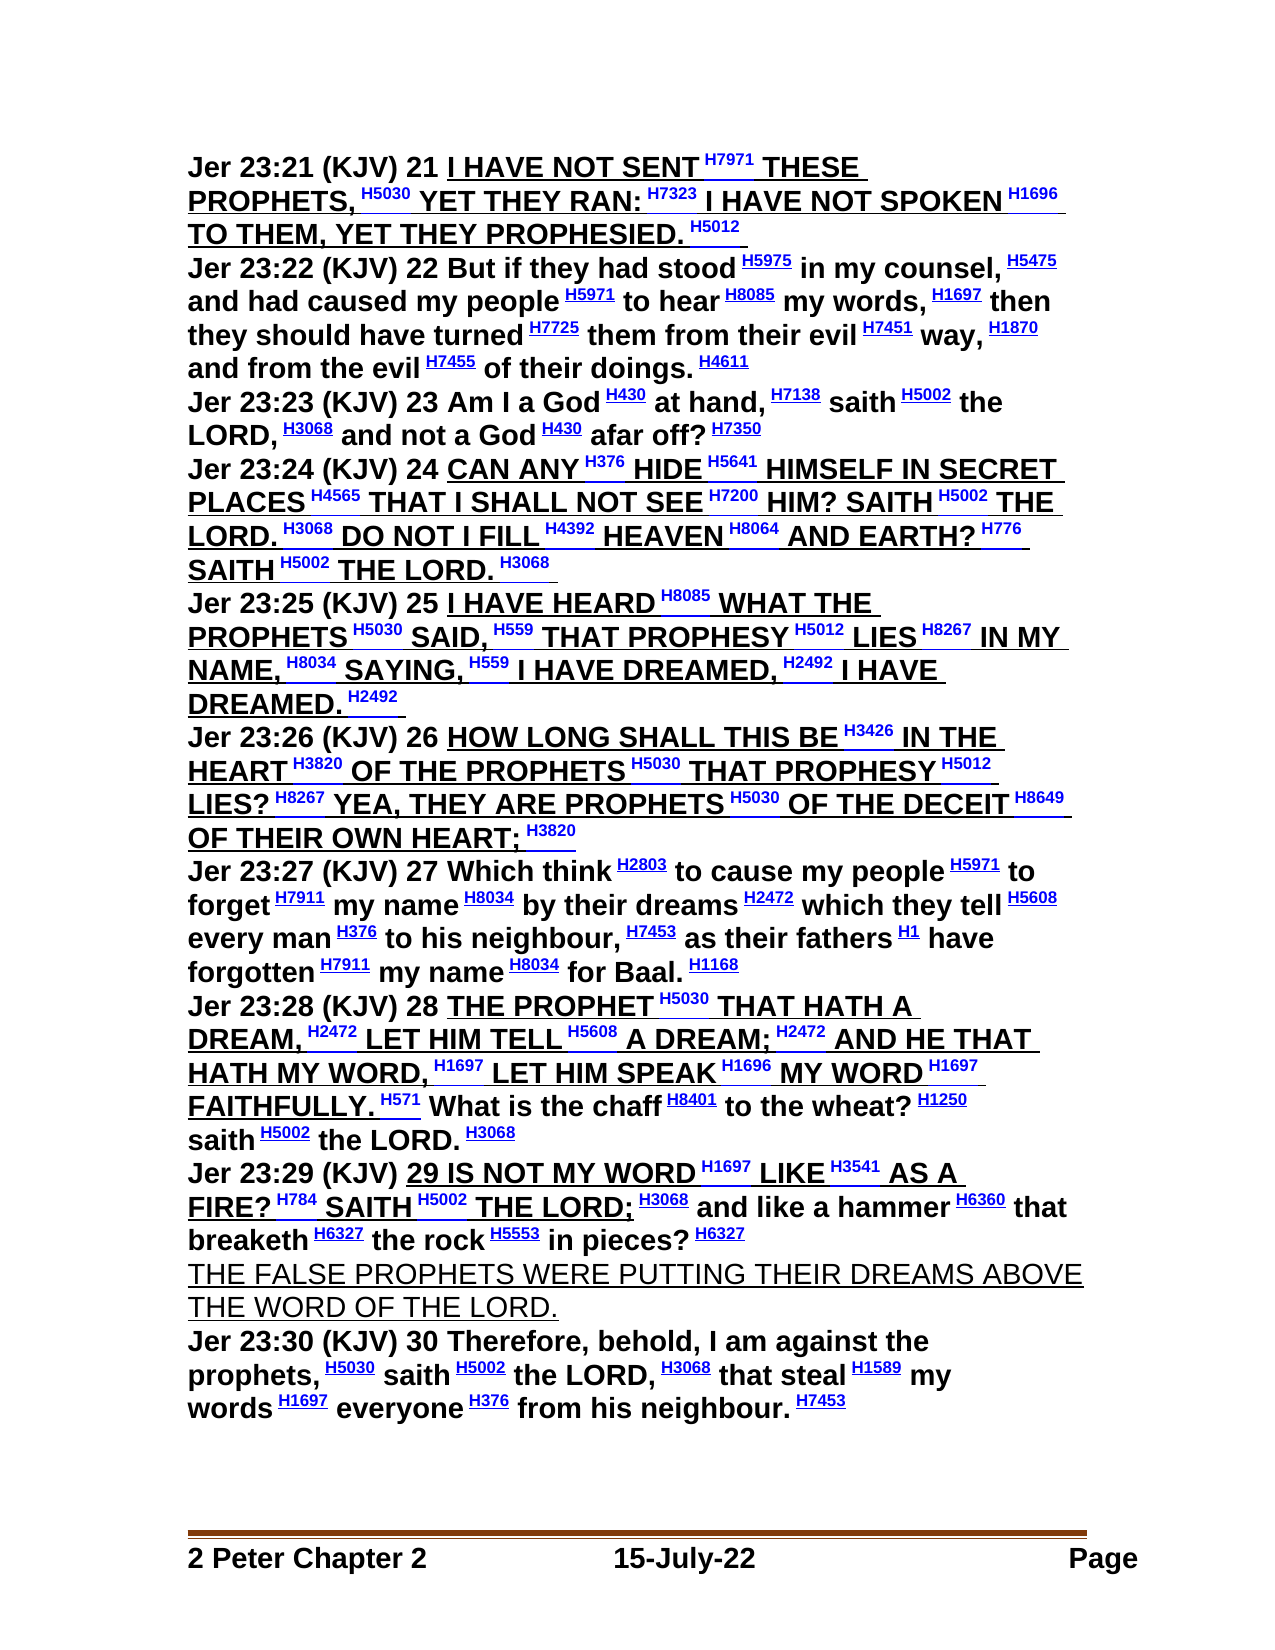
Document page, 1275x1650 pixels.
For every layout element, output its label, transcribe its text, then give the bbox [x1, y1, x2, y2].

text Jer 23:27 (KJV) 27 Which think H2803 to cause my people H5971 to forget H7911 my name H8034 by their dreams H2472 which they tell H5608 every man H376 to his neighbour, H7453 as their fathers H1 have forgotten H7911 my name H8034 for Baal. H1168 [187, 854, 1087, 988]
text Jer 23:23 (KJV) 23 Am I a God H430 at hand, H7138 saith H5002 the LORD, H3068 and not a God H430 afar off? H7350 [187, 385, 1087, 452]
text Jer 23:21 (KJV) 21 I HAVE NOT SENT H7971 THESE PROPHETS, H5030 YET THEY RAN: H7323 I HAVE NOT SPOKEN H1696 TO THEM, YET THEY PROPHESIED. H5012 [187, 150, 1087, 251]
text Jer 23:29 (KJV) 29 IS NOT MY WORD H1697 LIKE H3541 AS A FIRE? H784 SAITH H5002 THE LORD; H3068 and like a hammer H6360 that breaketh H6327 the rock H5553 in pieces? H6327 [187, 1156, 1087, 1257]
text Jer 23:24 (KJV) 24 CAN ANY H376 HIDE H5641 HIMSELF IN SECRET PLACES H4565 THAT I SHALL NOT SEE H7200 HIM? SAITH H5002 THE LORD. H3068 DO NOT I FILL H4392 HEAVEN H8064 AND EARTH? H776 SAITH H5002 THE LORD. H3068 [187, 452, 1087, 586]
text Jer 23:25 (KJV) 25 I HAVE HEARD H8085 WHAT THE PROPHETS H5030 SAID, H559 THAT PROPHESY H5012 LIES H8267 IN MY NAME, H8034 SAYING, H559 I HAVE DREAMED, H2492 I HAVE DREAMED. H2492 [187, 586, 1087, 720]
text Jer 23:28 (KJV) 28 THE PROPHET H5030 THAT HATH A DREAM, H2472 LET HIM TELL H5608 A DREAM; H2472 AND HE THAT HATH MY WORD, H1697 LET HIM SPEAK H1696 MY WORD H1697 FAITHFULLY. H571 What is the chaff H8401 to the wheat? H1250 saith H5002 the LORD. H3068 [187, 988, 1087, 1156]
text Jer 23:26 (KJV) 26 HOW LONG SHALL THIS BE H3426 IN THE HEART H3820 OF THE PROPHETS H5030 THAT PROPHESY H5012 LIES? H8267 YEA, THEY ARE PROPHETS H5030 OF THE DECEIT H8649 OF THEIR OWN HEART; H3820 [187, 720, 1087, 854]
text Jer 23:30 (KJV) 30 Therefore, behold, I am against the prophets, H5030 saith H5002 the LORD, H3068 that steal H1589 my words H1697 everyone H376 from his neighbour. H7453 [187, 1324, 1087, 1424]
text Jer 23:22 (KJV) 22 But if they had stood H5975 in my counsel, H5475 and had caused my people H5971 to hear H8085 my words, H1697 then they should have turned H7725 them from their evil H7451 way, H1870 and from the evil H7455 of their doings. H4611 [187, 251, 1087, 385]
text THE FALSE PROPHETS WERE PUTTING THEIR DREAMS ABOVE THE WORD OF THE LORD. [187, 1257, 1087, 1324]
